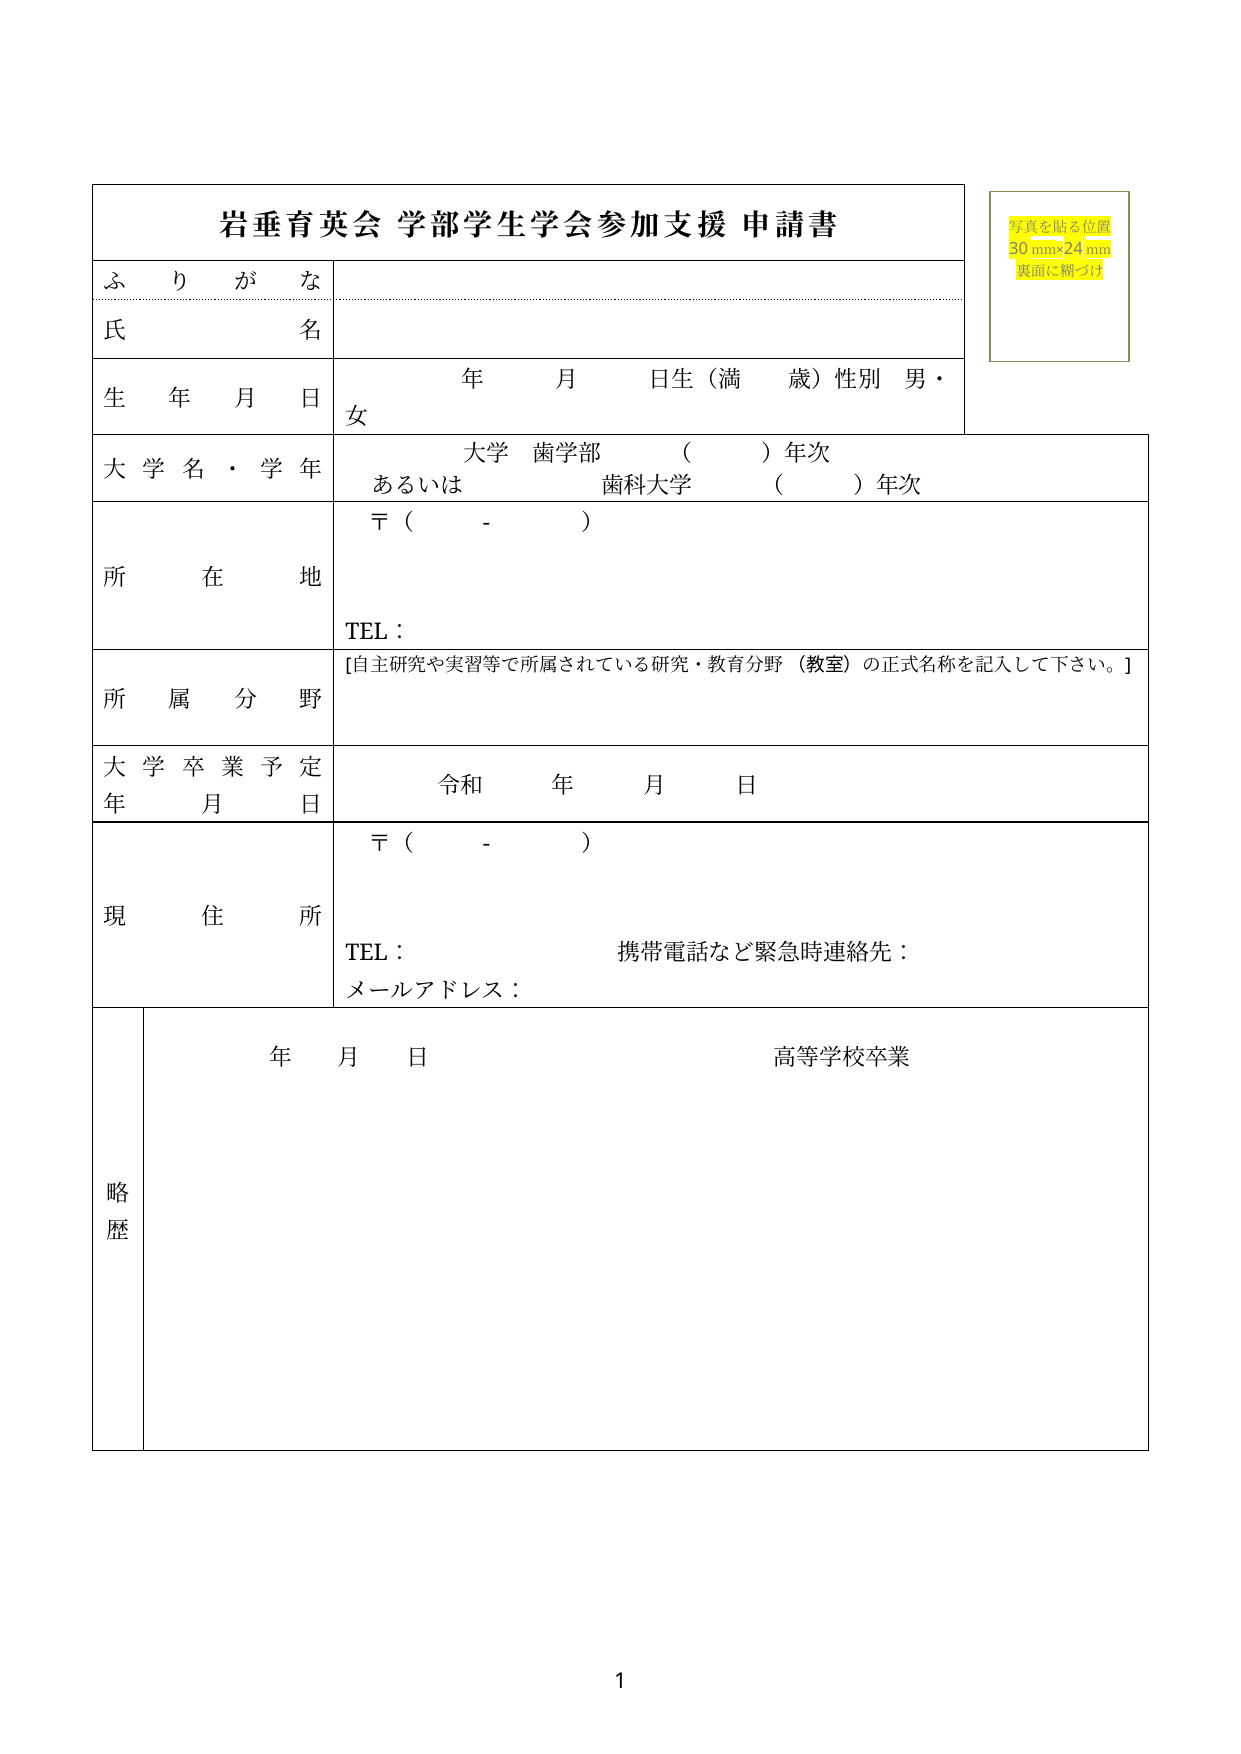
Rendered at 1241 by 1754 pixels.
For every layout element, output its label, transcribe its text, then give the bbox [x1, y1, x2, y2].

table_cell 生年月日 [93, 359, 333, 434]
table_cell 〒（ - ） TEL： 携帯電話など緊急時連絡先： メールアドレス： [334, 823, 1148, 1007]
table_cell [334, 299, 964, 358]
table_cell 氏名 [93, 299, 333, 358]
table_cell 略歴 [93, 1008, 143, 1449]
table_cell 年 月 日 高等学校卒業 [144, 1008, 1148, 1449]
table_cell [334, 261, 964, 298]
table_cell [965, 260, 1148, 434]
table_cell 年 月 日生（満 歳）性別 男・女 [334, 359, 964, 434]
table_cell 大学名・学年 [93, 435, 333, 501]
table_cell ふりがな [93, 261, 333, 298]
table_cell 令和 年 月 日 [334, 746, 1148, 821]
table_cell 〒（ - ） TEL： [334, 502, 1148, 648]
table_cell 大学卒業予定 年月日 [93, 746, 333, 821]
table_cell 所在地 [93, 502, 333, 648]
table_cell 現住所 [93, 823, 333, 1007]
table_cell 所属分野 [93, 650, 333, 745]
table_cell 大学 歯学部 （ ）年次 あるいは 歯科大学 （ ）年次 [334, 435, 1148, 501]
table_cell [自主研究や実習等で所属されている研究・教育分野 （教室）の正式名称を記入して下さい。] [334, 650, 1148, 745]
table_header 岩垂育英会 学部学生学会参加支援 申請書 [93, 185, 964, 260]
